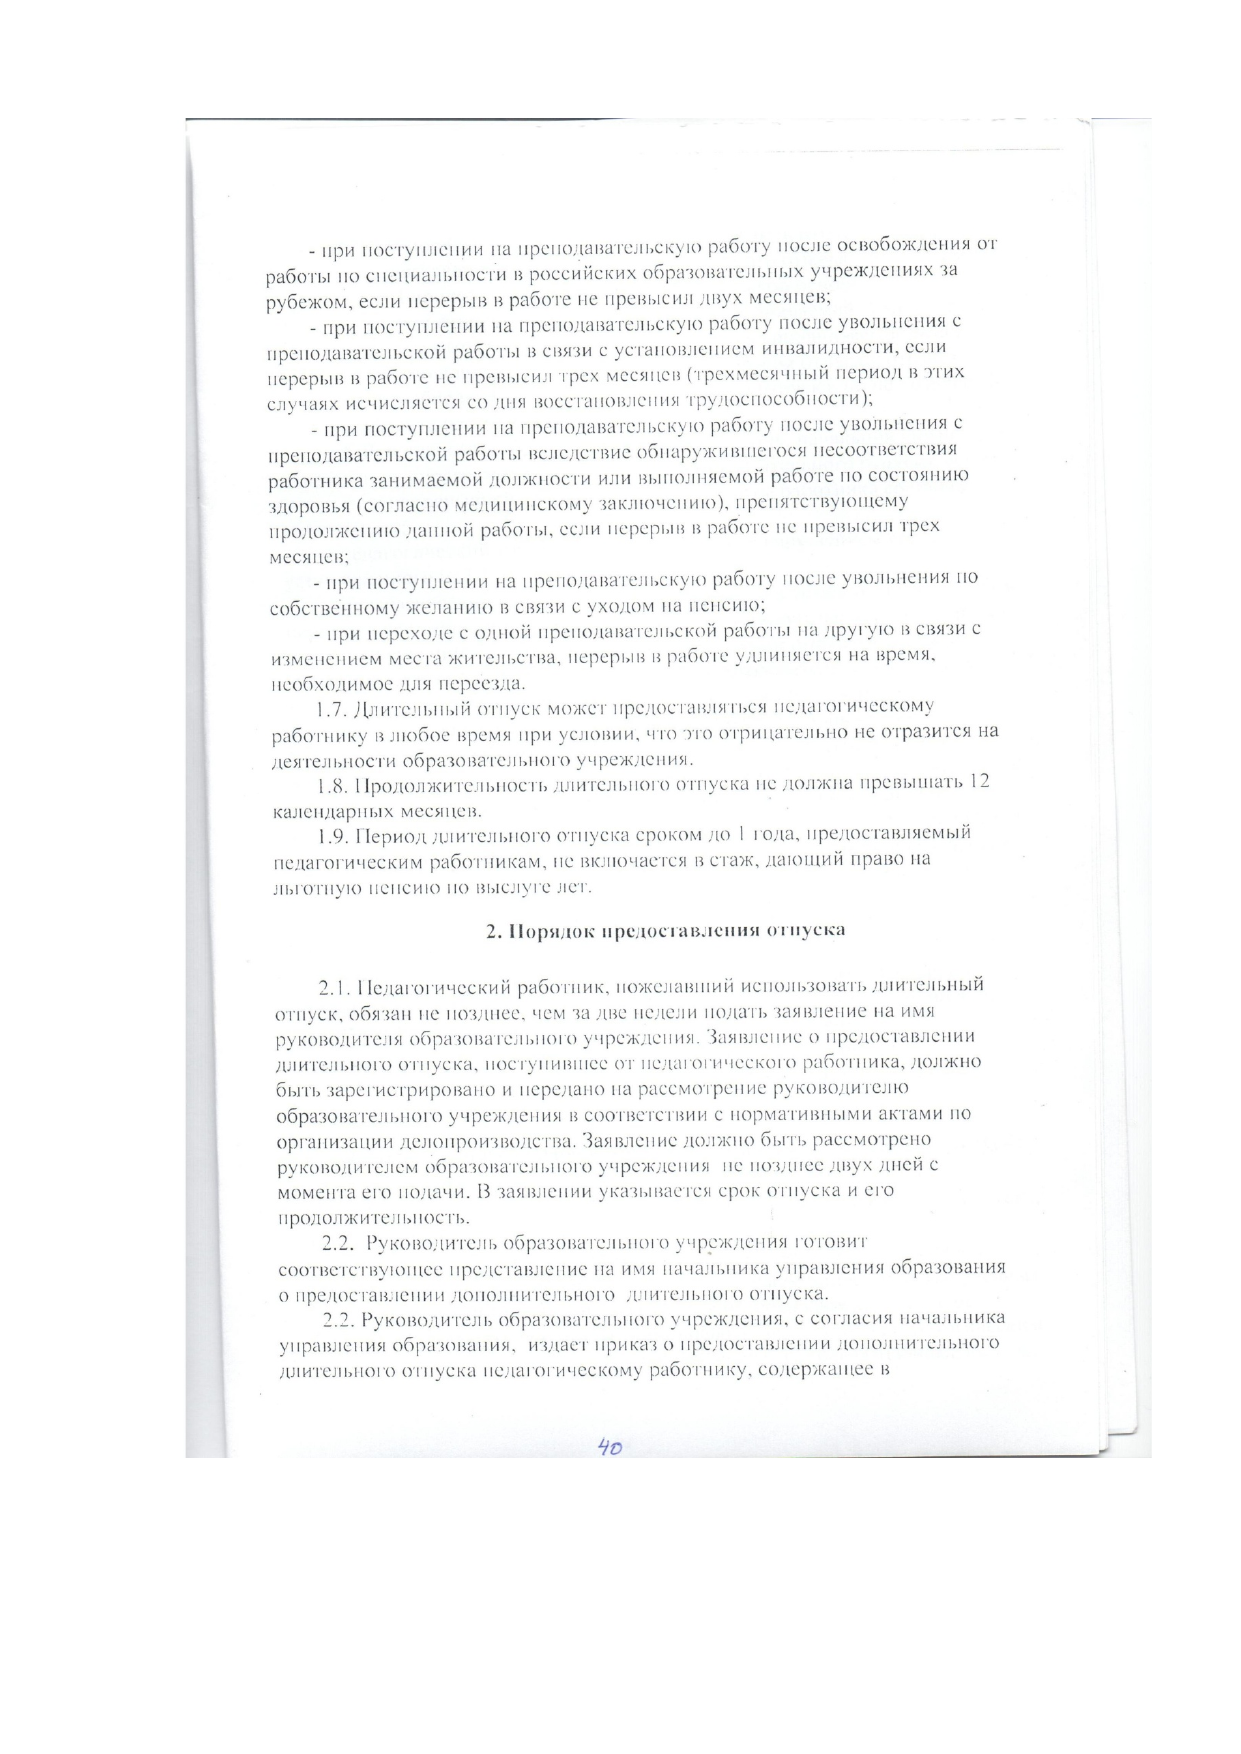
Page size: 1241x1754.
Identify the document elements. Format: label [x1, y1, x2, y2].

picture [177, 118, 1152, 1458]
